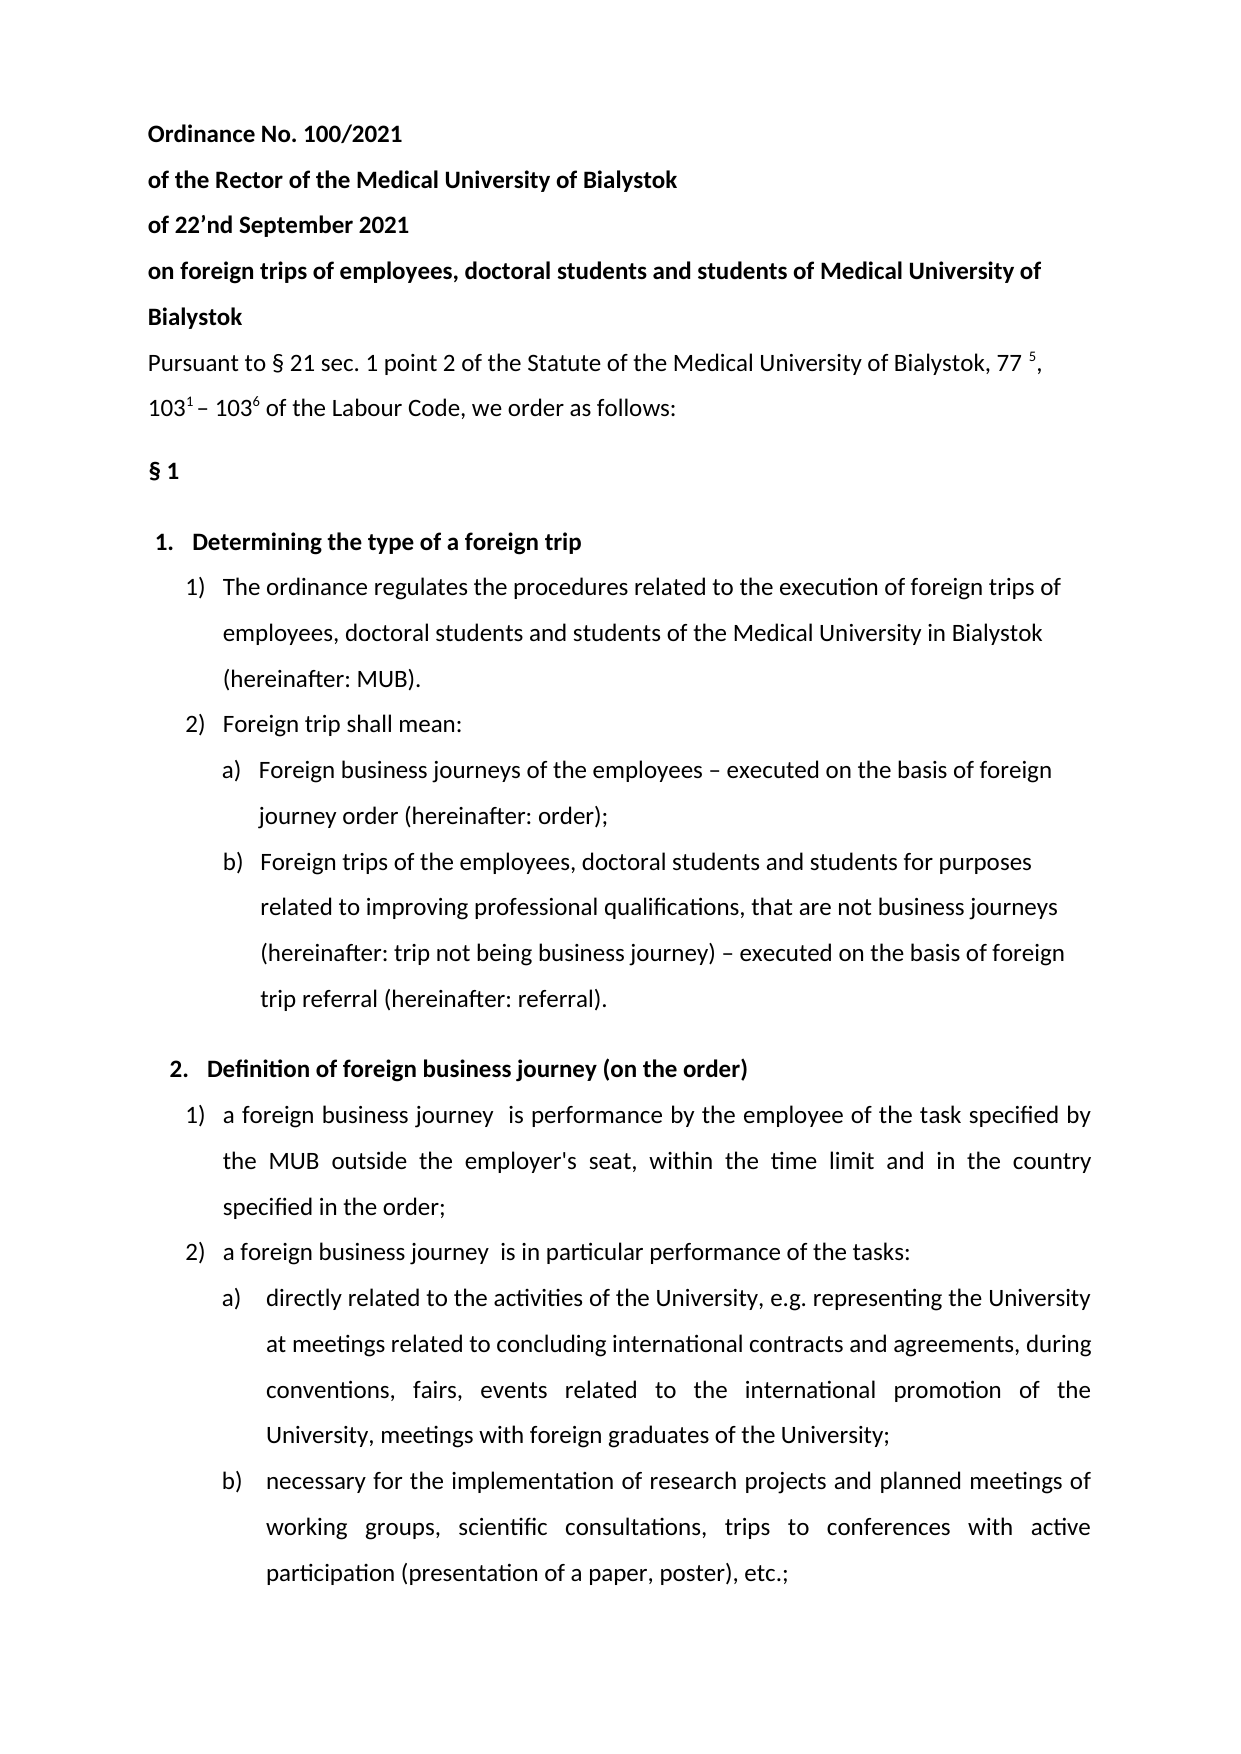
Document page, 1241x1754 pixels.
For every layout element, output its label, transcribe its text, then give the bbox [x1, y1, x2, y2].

list Foreign business journeys of the employees – executed on the basis of foreign journey order (hereinafter: order); [222, 754, 1092, 831]
subtitle Determining the type of a foreign trip [154, 526, 1092, 556]
list a foreign business journey is performance by the employee of the task specified by the MUB outside the employer's seat, within the time limit and in the country specified in the order; [185, 1099, 1092, 1221]
title of the Rector of the Medical University of Bialystok [148, 164, 1092, 194]
list necessary for the implementation of research projects and planned meetings of working groups, scientific consultations, trips to conferences with active participation (presentation of a paper, poster), etc.; [222, 1465, 1092, 1587]
subtitle § 1 [148, 455, 1092, 485]
list Foreign trips of the employees, doctoral students and students for purposes related to improving professional qualifications, that are not business journeys (hereinafter: trip not being business journey) – executed on the basis of foreign trip referral (hereinafter: referral). [223, 846, 1092, 1013]
list directly related to the activities of the University, e.g. representing the University at meetings related to concluding international contracts and agreements, during conventions, fairs, events related to the international promotion of the University, meetings with foreign graduates of the University; [222, 1282, 1092, 1450]
subtitle Definition of foreign business journey (on the order) [169, 1054, 1092, 1084]
list Foreign trip shall mean: [185, 708, 1092, 739]
text Pursuant to § 21 sec. 1 point 2 of the Statute of the Medical University of Bialystok, 77 5, 1031 – 1036 of the Labour Code, we order as follows: [148, 347, 1092, 423]
title on foreign trips of employees, doctoral students and students of Medical University of Bialystok [148, 255, 1092, 332]
list The ordinance regulates the procedures related to the execution of foreign trips of employees, doctoral students and students of the Medical University in Bialystok (hereinafter: MUB). [185, 571, 1092, 693]
list a foreign business journey is in particular performance of the tasks: [185, 1237, 1092, 1267]
title Ordinance No. 100/2021 [148, 118, 1092, 149]
title of 22’nd September 2021 [148, 209, 1092, 240]
